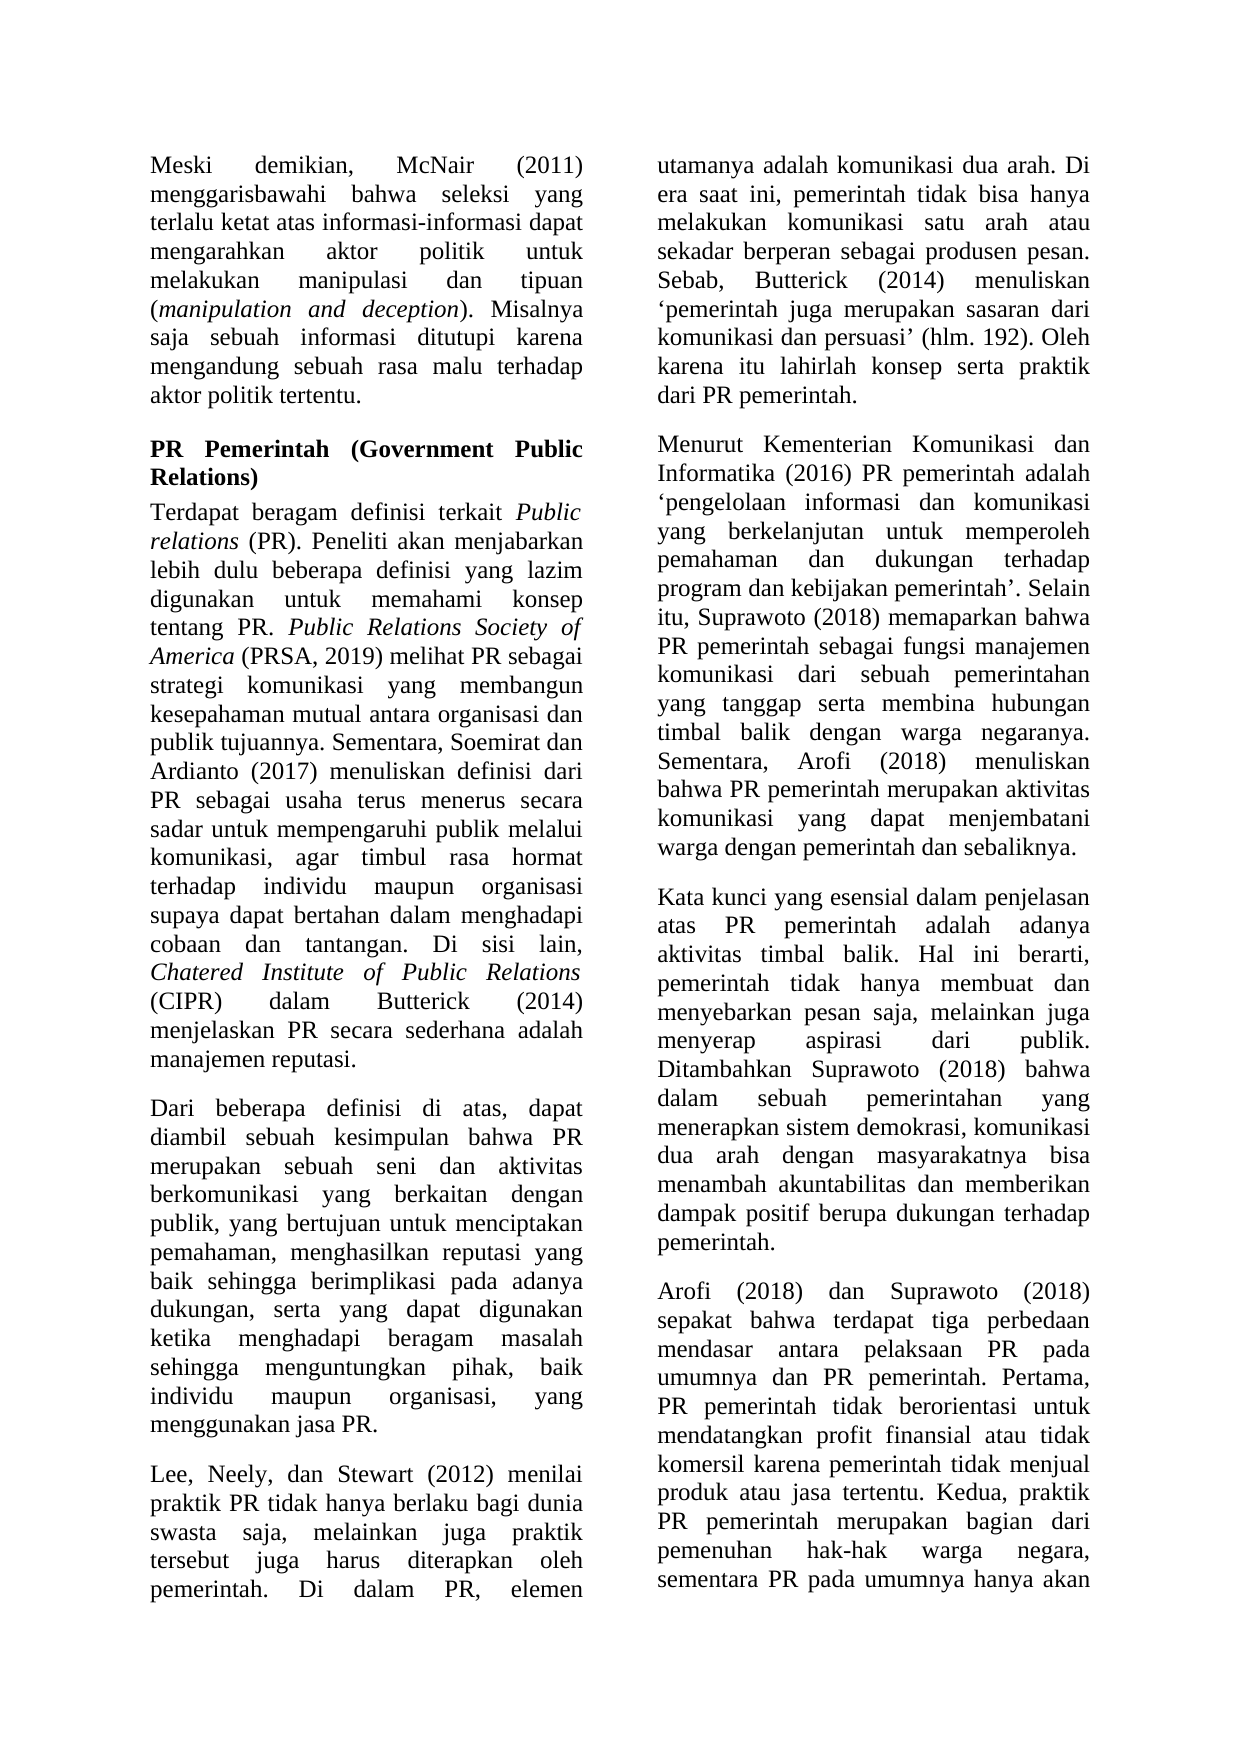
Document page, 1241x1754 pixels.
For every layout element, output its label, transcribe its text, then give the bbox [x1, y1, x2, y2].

subtitle PR Pemerintah (Government Public Relations) [150, 434, 583, 491]
text Kata kunci yang esensial dalam penjelasan atas PR pemerintah adalah adanya aktivitas timbal balik. Hal ini berarti, pemerintah tidak hanya membuat dan menyebarkan pesan saja, melainkan juga menyerap aspirasi dari publik. Ditambahkan Suprawoto (2018) bahwa dalam sebuah pemerintahan yang menerapkan sistem demokrasi, komunikasi dua arah dengan masyarakatnya bisa menambah akuntabilitas dan memberikan dampak positif berupa dukungan terhadap pemerintah. [657, 882, 1090, 1255]
text Lee, Neely, dan Stewart (2012) menilai praktik PR tidak hanya berlaku bagi dunia swasta saja, melainkan juga praktik tersebut juga harus diterapkan oleh pemerintah. Di dalam PR, elemen utamanya adalah komunikasi dua arah. Di era saat ini, pemerintah tidak bisa hanya melakukan komunikasi satu arah atau sekadar berperan sebagai produsen pesan. Sebab, Butterick (2014) menuliskan ‘pemerintah juga merupakan sasaran dari komunikasi dan persuasi’ (hlm. 192). Oleh karena itu lahirlah konsep serta praktik dari PR pemerintah. [150, 1459, 583, 1603]
text Lee, Neely, dan Stewart (2012) menilai praktik PR tidak hanya berlaku bagi dunia swasta saja, melainkan juga praktik tersebut juga harus diterapkan oleh pemerintah. Di dalam PR, elemen utamanya adalah komunikasi dua arah. Di era saat ini, pemerintah tidak bisa hanya melakukan komunikasi satu arah atau sekadar berperan sebagai produsen pesan. Sebab, Butterick (2014) menuliskan ‘pemerintah juga merupakan sasaran dari komunikasi dan persuasi’ (hlm. 192). Oleh karena itu lahirlah konsep serta praktik dari PR pemerintah. [657, 150, 1090, 409]
text Menurut Kementerian Komunikasi dan Informatika (2016) PR pemerintah adalah ‘pengelolaan informasi dan komunikasi yang berkelanjutan untuk memperoleh pemahaman dan dukungan terhadap program dan kebijakan pemerintah’. Selain itu, Suprawoto (2018) memaparkan bahwa PR pemerintah sebagai fungsi manajemen komunikasi dari sebuah pemerintahan yang tanggap serta membina hubungan timbal balik dengan warga negaranya. Sementara, Arofi (2018) menuliskan bahwa PR pemerintah merupakan aktivitas komunikasi yang dapat menjembatani warga dengan pemerintah dan sebaliknya. [657, 429, 1090, 861]
text Meski demikian, McNair (2011) menggarisbawahi bahwa seleksi yang terlalu ketat atas informasi-informasi dapat mengarahkan aktor politik untuk melakukan manipulasi dan tipuan (manipulation and deception). Misalnya saja sebuah informasi ditutupi karena mengandung sebuah rasa malu terhadap aktor politik tertentu. [150, 150, 583, 409]
text Dari beberapa definisi di atas, dapat diambil sebuah kesimpulan bahwa PR merupakan sebuah seni dan aktivitas berkomunikasi yang berkaitan dengan publik, yang bertujuan untuk menciptakan pemahaman, menghasilkan reputasi yang baik sehingga berimplikasi pada adanya dukungan, serta yang dapat digunakan ketika menghadapi beragam masalah sehingga menguntungkan pihak, baik individu maupun organisasi, yang menggunakan jasa PR. [150, 1093, 583, 1438]
text Terdapat beragam definisi terkait Public relations (PR). Peneliti akan menjabarkan lebih dulu beberapa definisi yang lazim digunakan untuk memahami konsep tentang PR. Public Relations Society of America (PRSA, 2019) melihat PR sebagai strategi komunikasi yang membangun kesepahaman mutual antara organisasi dan publik tujuannya. Sementara, Soemirat dan Ardianto (2017) menuliskan definisi dari PR sebagai usaha terus menerus secara sadar untuk mempengaruhi publik melalui komunikasi, agar timbul rasa hormat terhadap individu maupun organisasi supaya dapat bertahan dalam menghadapi cobaan dan tantangan. Di sisi lain, Chatered Institute of Public Relations (CIPR) dalam Butterick (2014) menjelaskan PR secara sederhana adalah manajemen reputasi. [150, 497, 583, 1072]
